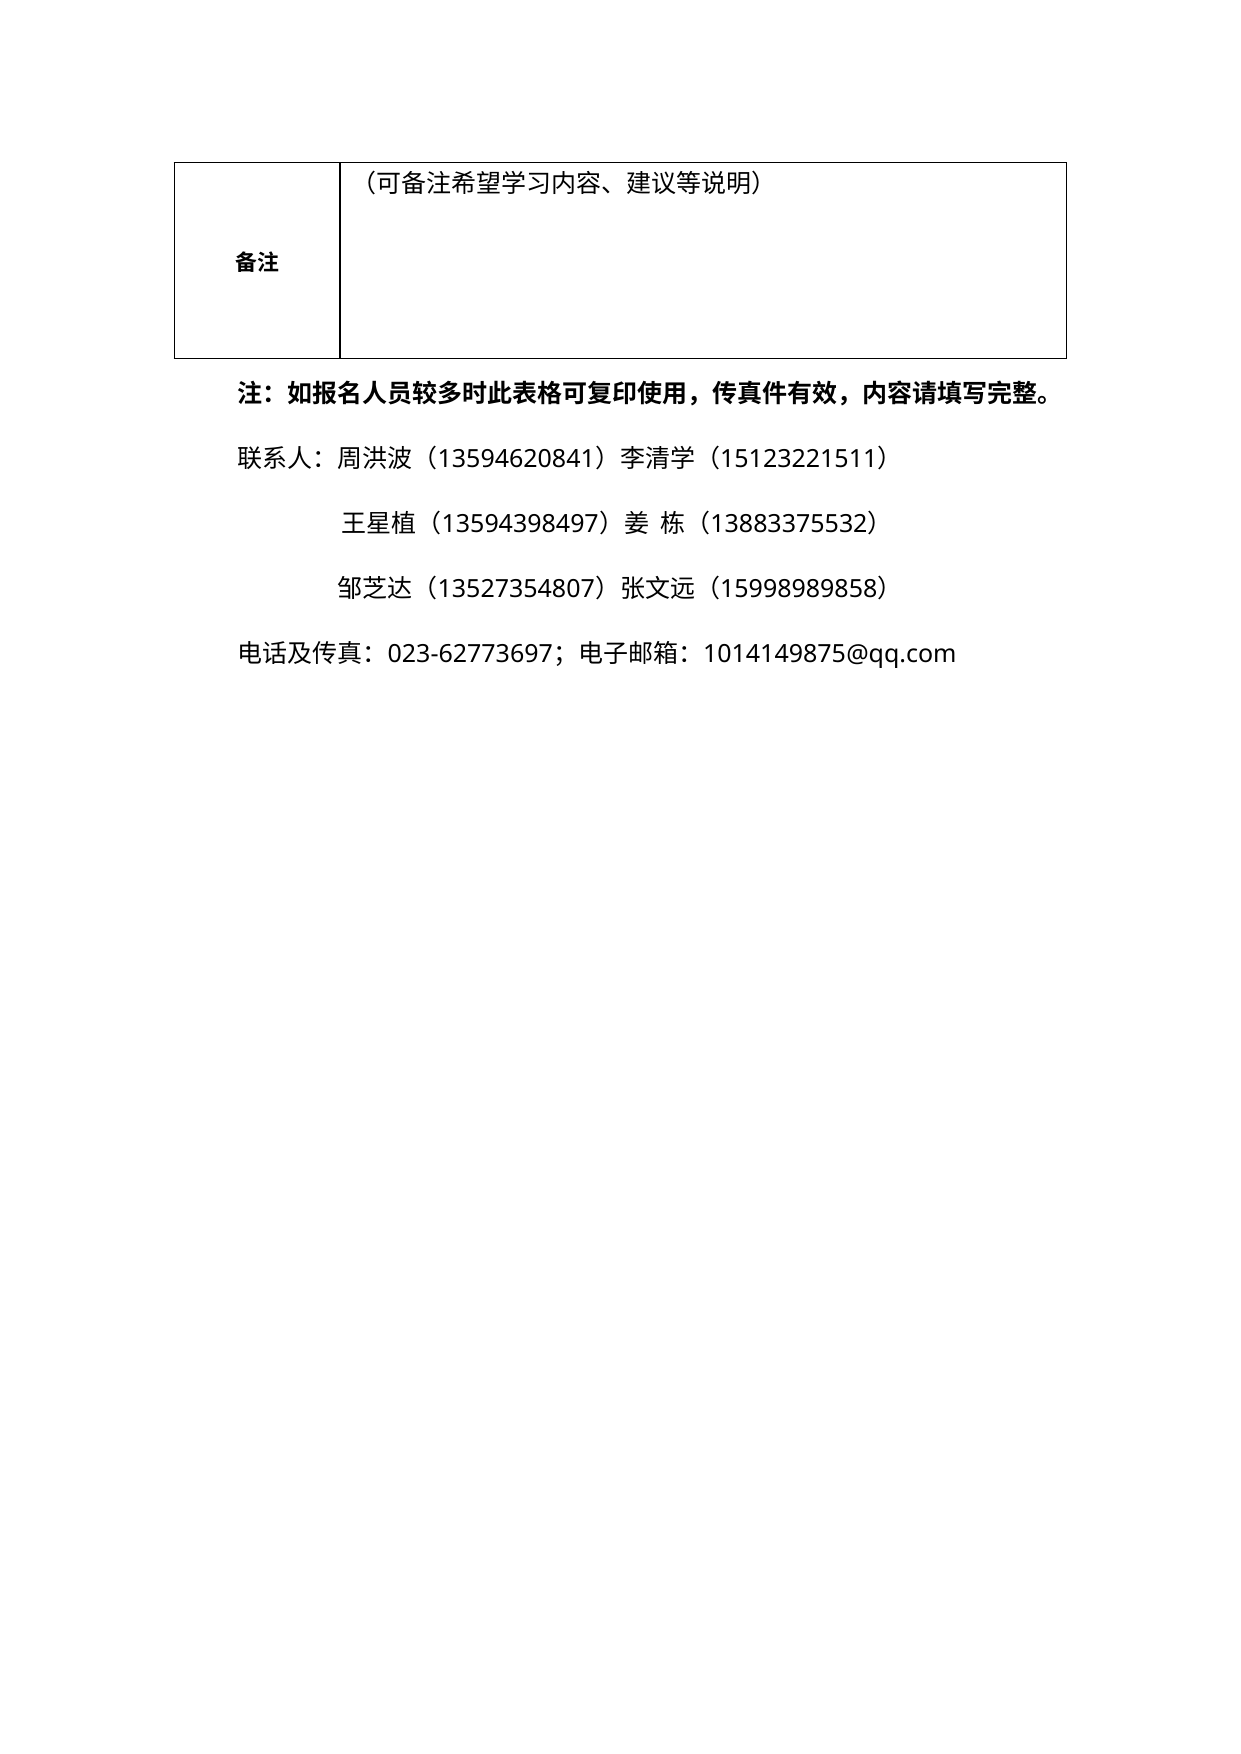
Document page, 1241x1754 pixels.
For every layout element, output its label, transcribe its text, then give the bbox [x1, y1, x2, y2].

text 电话及传真：023-62773697；电子邮箱：1014149875@qq.com [187, 619, 1053, 684]
table_cell 备注 [175, 163, 339, 358]
text 联系人：周洪波（13594620841）李清学（15123221511） [187, 424, 1053, 489]
text 注：如报名人员较多时此表格可复印使用，传真件有效，内容请填写完整。 [187, 359, 1053, 424]
text 邹芝达（13527354807）张文远（15998989858） [187, 554, 1053, 619]
table_cell （可备注希望学习内容、建议等说明） [341, 163, 1066, 358]
text 王星植（13594398497）姜 栋（13883375532） [187, 489, 1053, 554]
